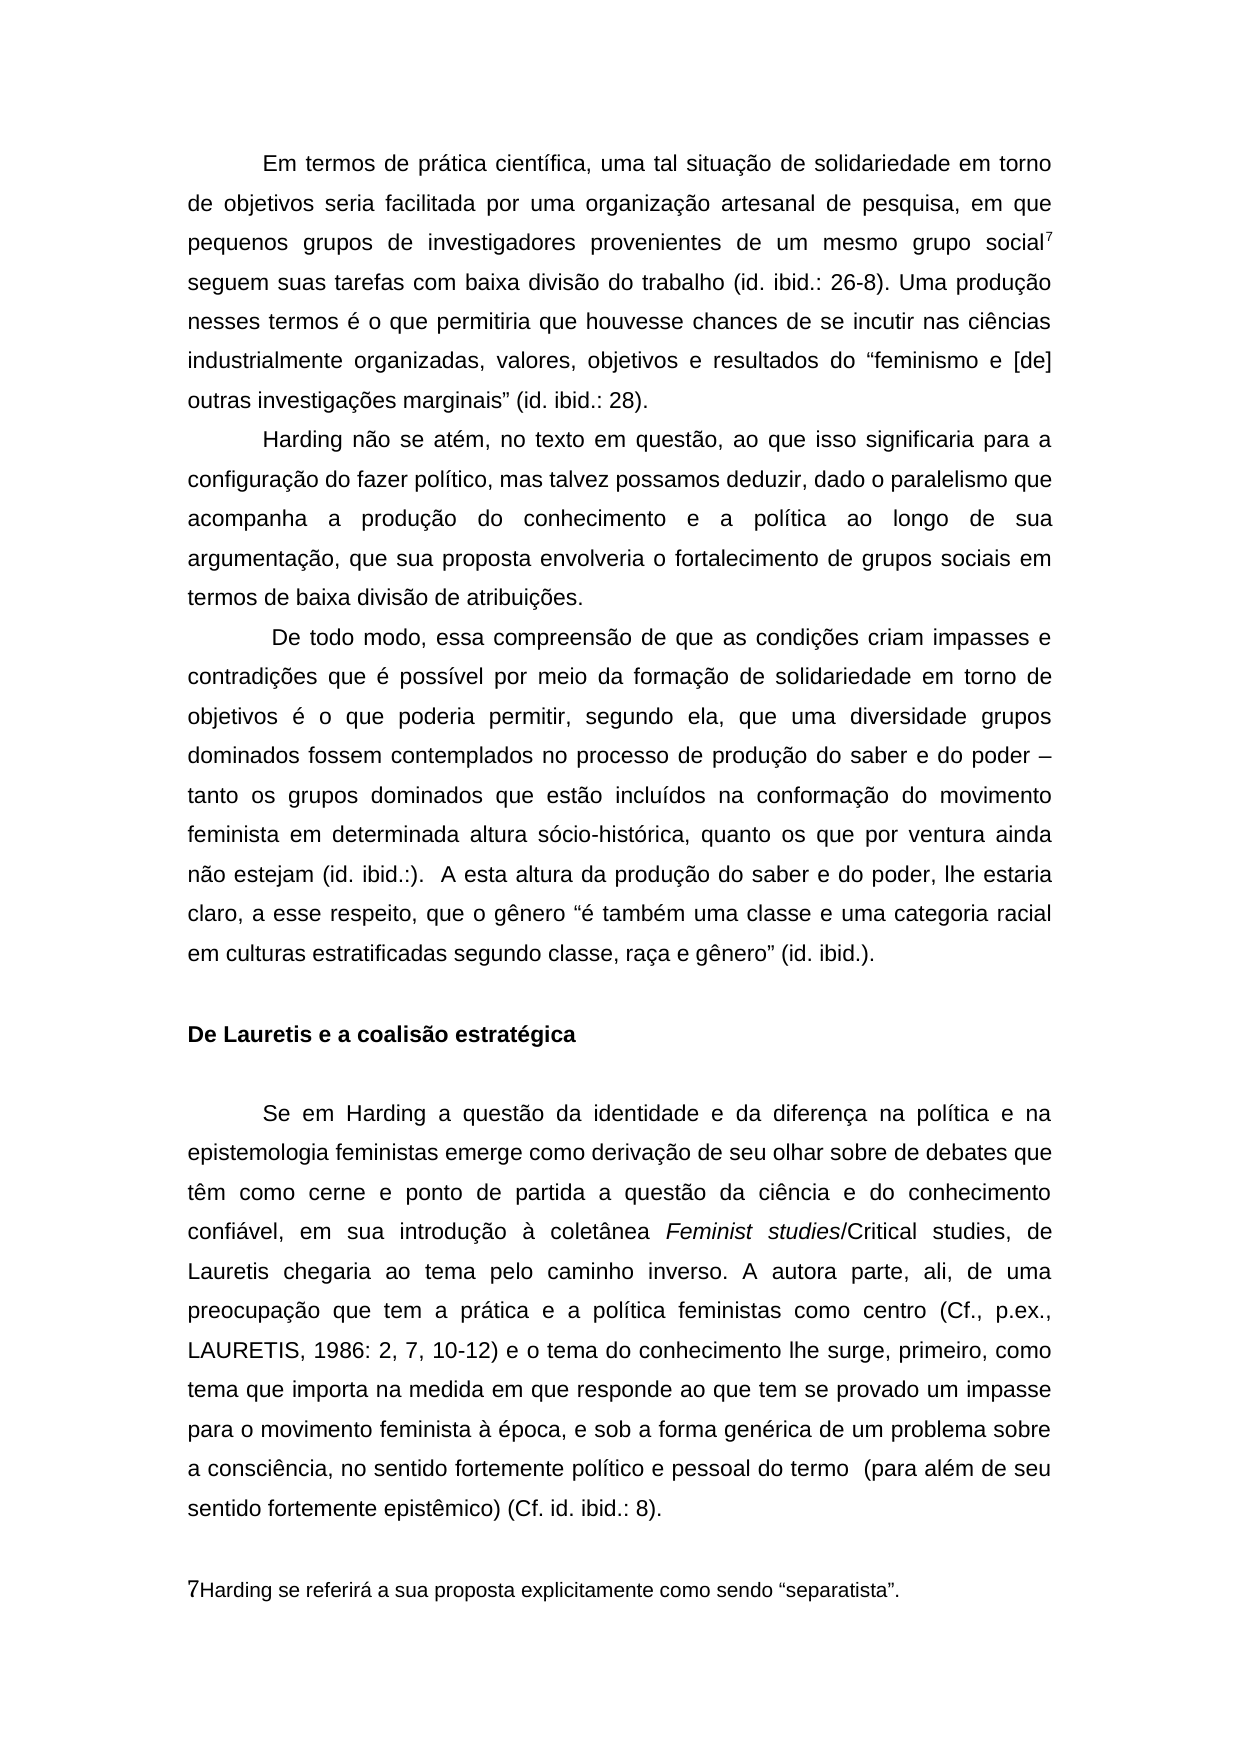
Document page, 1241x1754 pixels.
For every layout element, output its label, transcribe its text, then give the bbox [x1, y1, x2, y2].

text De todo modo, essa compreensão de que as condições criam impasses e contradições que é possível por meio da formação de solidariedade em torno de objetivos é o que poderia permitir, segundo ela, que uma diversidade grupos dominados fossem contemplados no processo de produção do saber e do poder – tanto os grupos dominados que estão incluídos na conformação do movimento feminista em determinada altura sócio-histórica, quanto os que por ventura ainda não estejam (id. ibid.:). A esta altura da produção do saber e do poder, lhe estaria claro, a esse respeito, que o gênero “é também uma classe e uma categoria racial em culturas estratificadas segundo classe, raça e gênero” (id. ibid.). [187, 624, 1053, 966]
text Em termos de prática científica, uma tal situação de solidariedade em torno de objetivos seria facilitada por uma organização artesanal de pesquisa, em que pequenos grupos de investigadores provenientes de um mesmo grupo social seguem suas tarefas com baixa divisão do trabalho (id. ibid.: 26-8). Uma produção nesses termos é o que permitiria que houvesse chances de se incutir nas ciências industrialmente organizadas, valores, objetivos e resultados do “feminismo e [de] outras investigações marginais” (id. ibid.: 28). [187, 150, 1053, 413]
text Se em Harding a questão da identidade e da diferença na política e na epistemologia feministas emerge como derivação de seu olhar sobre de debates que têm como cerne e ponto de partida a questão da ciência e do conhecimento confiável, em sua introdução à coletânea Feminist studies/Critical studies, de Lauretis chegaria ao tema pelo caminho inverso. A autora parte, ali, de uma preocupação que tem a prática e a política feministas como centro (Cf., p.ex., LAURETIS, 1986: 2, 7, 10-12) e o tema do conhecimento lhe surge, primeiro, como tema que importa na medida em que responde ao que tem se provado um impasse para o movimento feminista à época, e sob a forma genérica de um problema sobre a consciência, no sentido fortemente político e pessoal do termo (para além de seu sentido fortemente epistêmico) (Cf. id. ibid.: 8). [187, 1100, 1053, 1385]
text Se em Harding a questão da identidade e da diferença na política e na epistemologia feministas emerge como derivação de seu olhar sobre de debates que têm como cerne e ponto de partida a questão da ciência e do conhecimento confiável, em sua introdução à coletânea Feminist studies/Critical studies, de Lauretis chegaria ao tema pelo caminho inverso. A autora parte, ali, de uma preocupação que tem a prática e a política feministas como centro (Cf., p.ex., LAURETIS, 1986: 2, 7, 10-12) e o tema do conhecimento lhe surge, primeiro, como tema que importa na medida em que responde ao que tem se provado um impasse para o movimento feminista à época, e sob a forma genérica de um problema sobre a consciência, no sentido fortemente político e pessoal do termo (para além de seu sentido fortemente epistêmico) (Cf. id. ibid.: 8). [187, 1386, 1053, 1521]
text Harding não se atém, no texto em questão, ao que isso significaria para a configuração do fazer político, mas talvez possamos deduzir, dado o paralelismo que acompanha a produção do conhecimento e a política ao longo de sua argumentação, que sua proposta envolveria o fortalecimento de grupos sociais em termos de baixa divisão de atribuições. [187, 426, 1053, 611]
text De Lauretis e a coalisão estratégica [187, 1021, 1053, 1047]
